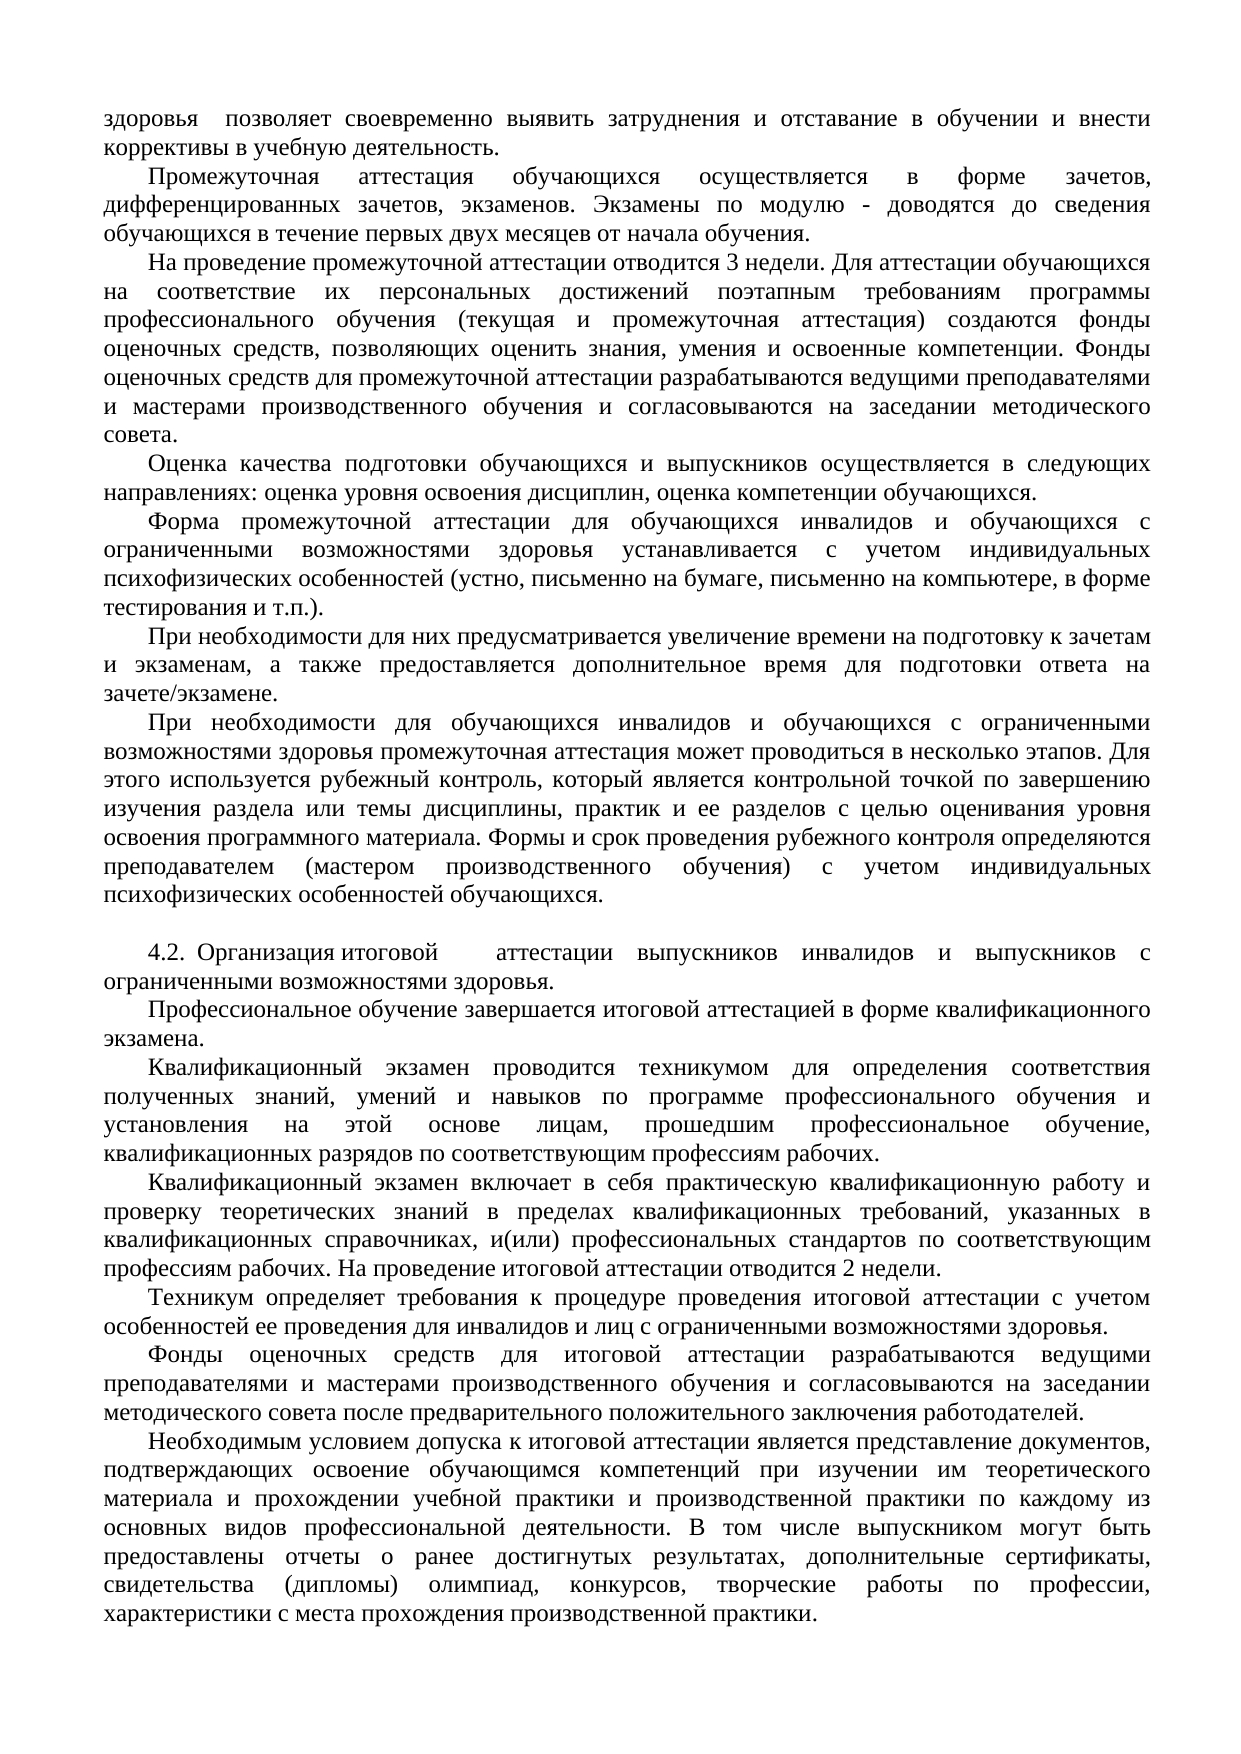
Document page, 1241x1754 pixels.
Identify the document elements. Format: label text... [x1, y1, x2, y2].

text 4.2. Организация итоговой аттестации выпускников инвалидов и выпускников с ограниченными возможностями здоровья. [103, 937, 1152, 994]
text При необходимости для них предусматривается увеличение времени на подготовку к зачетам и экзаменам, а также предоставляется дополнительное время для подготовки ответа на зачете/экзамене. [103, 621, 1152, 707]
text Форма промежуточной аттестации для обучающихся инвалидов и обучающихся с ограниченными возможностями здоровья устанавливается с учетом индивидуальных психофизических особенностей (устно, письменно на бумаге, письменно на компьютере, в форме тестирования и т.п.). [103, 506, 1152, 621]
text Промежуточная аттестация обучающихся осуществляется в форме зачетов, дифференцированных зачетов, экзаменов. Экзамены по модулю - доводятся до сведения обучающихся в течение первых двух месяцев от начала обучения. [103, 161, 1152, 247]
text Техникум определяет требования к процедуре проведения итоговой аттестации с учетом особенностей ее проведения для инвалидов и лиц с ограниченными возможностями здоровья. [103, 1282, 1152, 1339]
text При необходимости для обучающихся инвалидов и обучающихся с ограниченными возможностями здоровья промежуточная аттестация может проводиться в несколько этапов. Для этого используется рубежный контроль, который является контрольной точкой по завершению изучения раздела или темы дисциплины, практик и ее разделов с целью оценивания уровня освоения программного материала. Формы и срок проведения рубежного контроля определяются преподавателем (мастером производственного обучения) с учетом индивидуальных психофизических особенностей обучающихся. [103, 707, 1152, 908]
text Квалификационный экзамен проводится техникумом для определения соответствия полученных знаний, умений и навыков по программе профессионального обучения и установления на этой основе лицам, прошедшим профессиональное обучение, квалификационных разрядов по соответствующим профессиям рабочих. [103, 1052, 1152, 1167]
text Оценка качества подготовки обучающихся и выпускников осуществляется в следующих направлениях: оценка уровня освоения дисциплин, оценка компетенции обучающихся. [103, 448, 1152, 506]
text Необходимым условием допуска к итоговой аттестации является представление документов, подтверждающих освоение обучающимся компетенций при изучении им теоретического материала и прохождении учебной практики и производственной практики по каждому из основных видов профессиональной деятельности. В том числе выпускником могут быть предоставлены отчеты о ранее достигнутых результатах, дополнительные сертификаты, свидетельства (дипломы) олимпиад, конкурсов, творческие работы по профессии, характеристики с места прохождения производственной практики. [103, 1426, 1152, 1627]
text Квалификационный экзамен включает в себя практическую квалификационную работу и проверку теоретических знаний в пределах квалификационных требований, указанных в квалификационных справочниках, и(или) профессиональных стандартов по соответствующим профессиям рабочих. На проведение итоговой аттестации отводится 2 недели. [103, 1167, 1152, 1282]
text На проведение промежуточной аттестации отводится 3 недели. Для аттестации обучающихся на соответствие их персональных достижений поэтапным требованиям программы профессионального обучения (текущая и промежуточная аттестация) создаются фонды оценочных средств, позволяющих оценить знания, умения и освоенные компетенции. Фонды оценочных средств для промежуточной аттестации разрабатываются ведущими преподавателями и мастерами производственного обучения и согласовываются на заседании методического совета. [103, 247, 1152, 448]
text Профессиональное обучение завершается итоговой аттестацией в форме квалификационного экзамена. [103, 994, 1152, 1052]
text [103, 103, 1152, 161]
text Фонды оценочных средств для итоговой аттестации разрабатываются ведущими преподавателями и мастерами производственного обучения и согласовываются на заседании методического совета после предварительного положительного заключения работодателей. [103, 1339, 1152, 1426]
